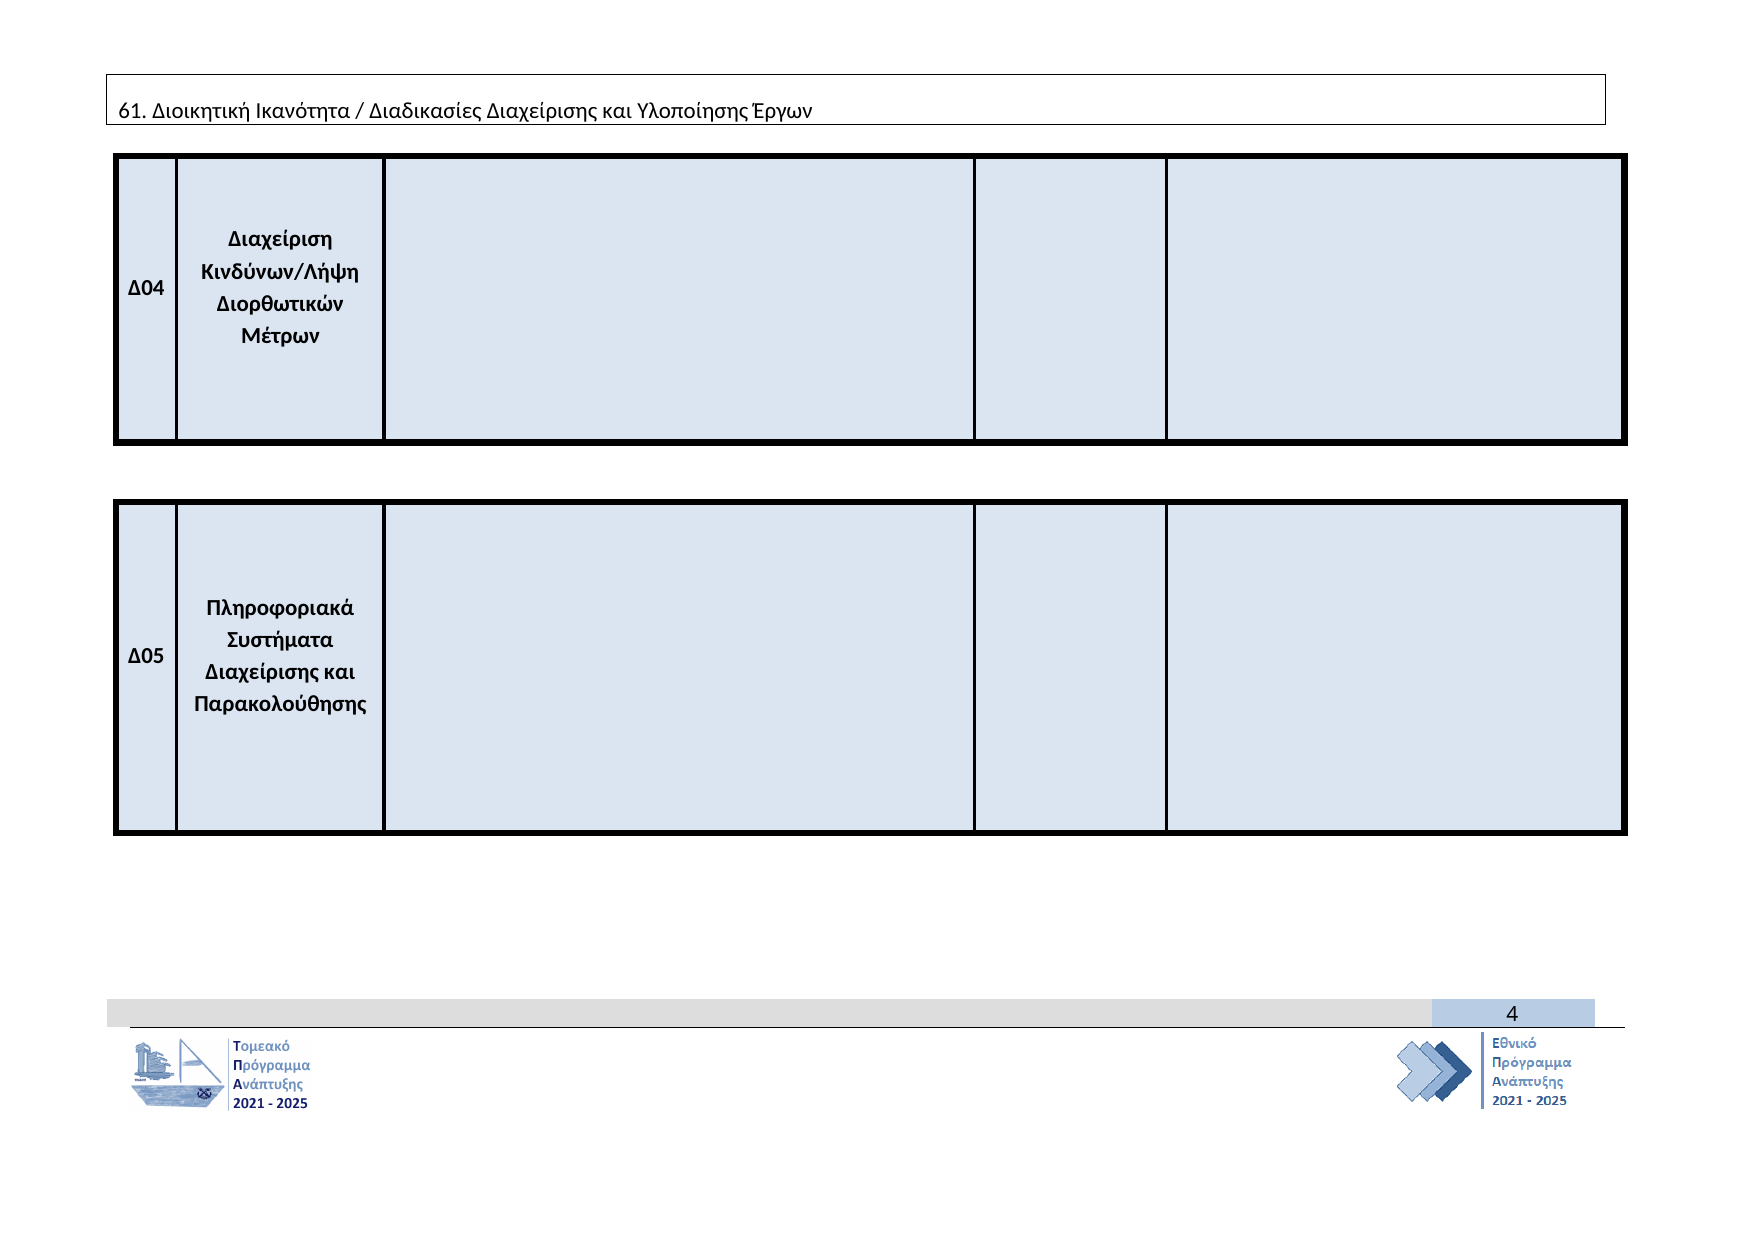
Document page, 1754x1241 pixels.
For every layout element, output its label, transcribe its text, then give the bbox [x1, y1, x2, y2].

table_header Διαχείριση Κινδύνων/Λήψη Διορθωτικών Μέτρων [178, 159, 382, 439]
table_header Πληροφοριακά Συστήματα Διαχείρισης και Παρακολούθησης [178, 505, 382, 830]
picture [1393, 1030, 1579, 1111]
table_header [1168, 159, 1621, 439]
picture [129, 1038, 313, 1111]
table_header Δ05 [119, 505, 175, 830]
table_header [976, 505, 1165, 830]
table_header [386, 159, 973, 439]
table_header [976, 159, 1165, 439]
table_header Δ04 [119, 159, 175, 439]
table_header [386, 505, 973, 830]
table_header [1168, 505, 1621, 830]
